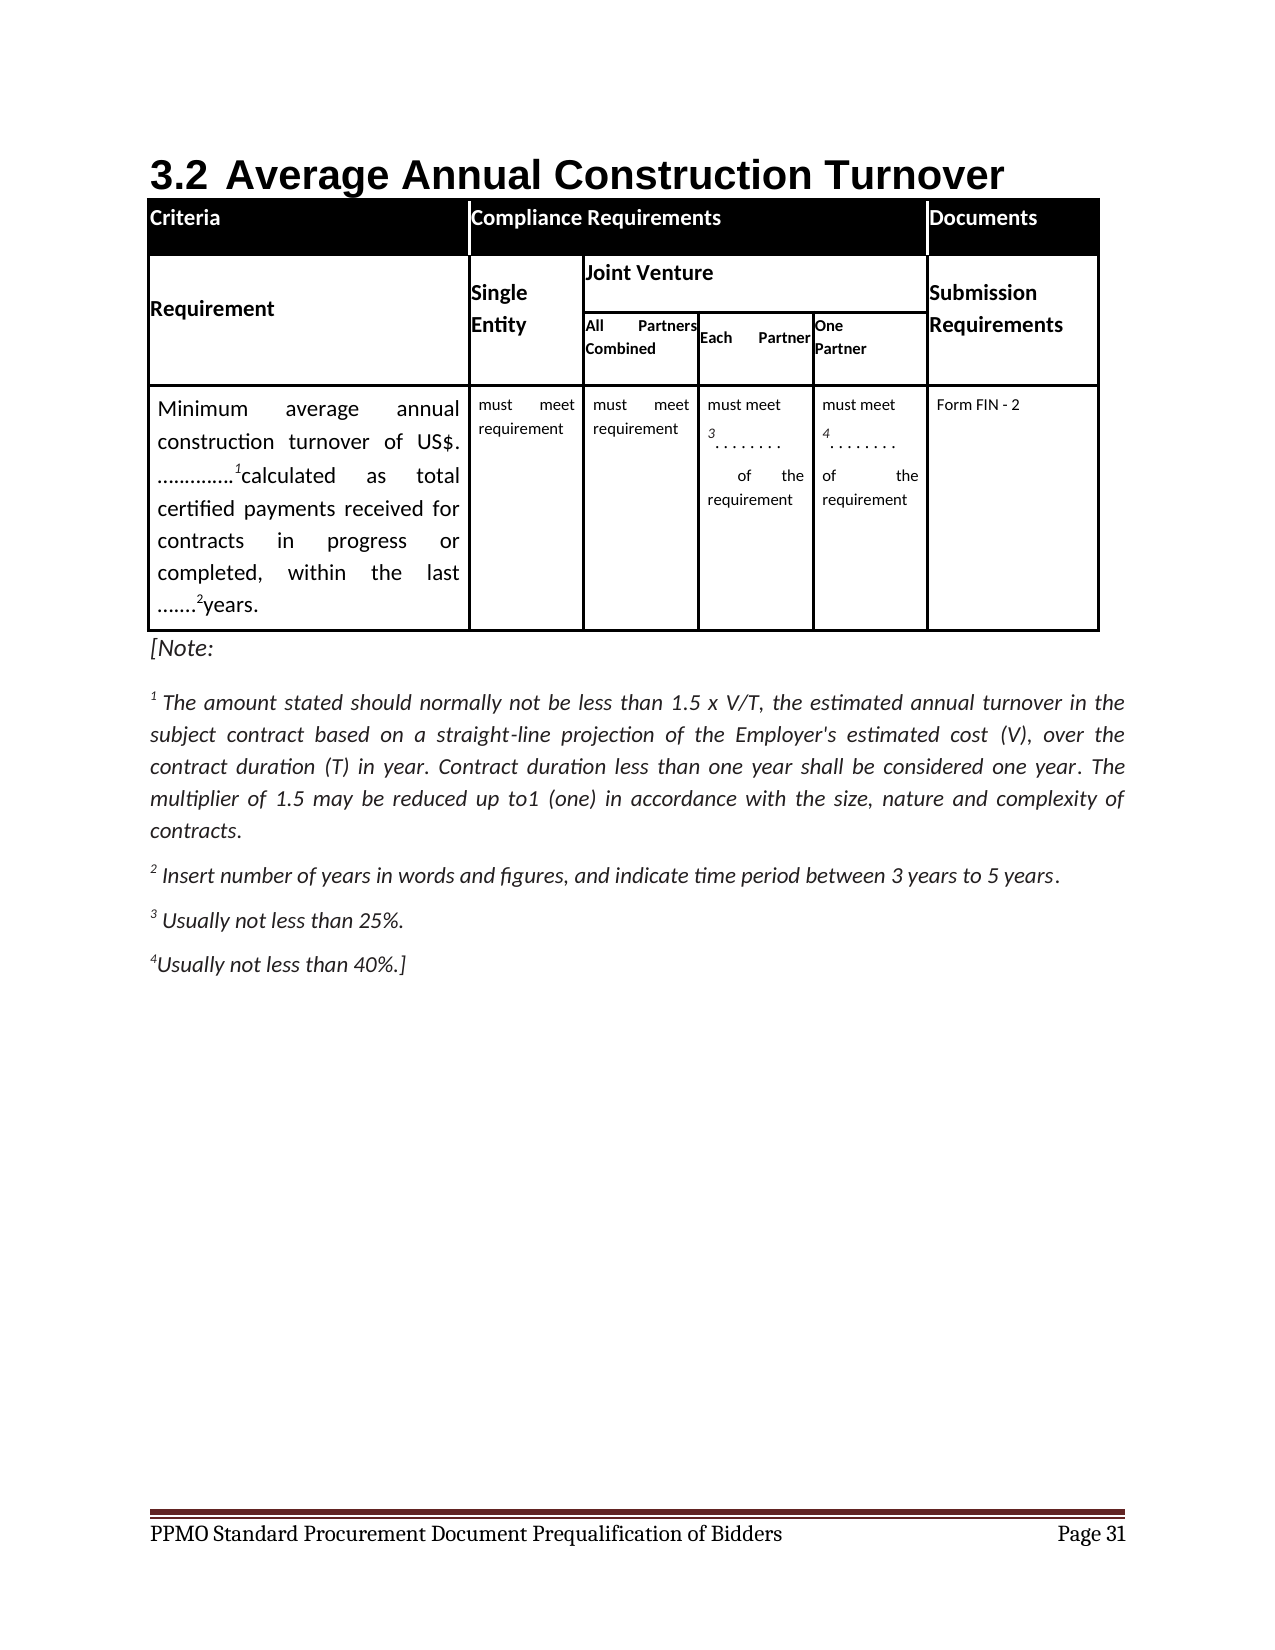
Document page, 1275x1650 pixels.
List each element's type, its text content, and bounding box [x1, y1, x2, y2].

table_cell Minimum average annual construction turnover of US$. …..…..….1calculated as total certified payments received for contracts in progress or completed, within the last …....2years. [150, 387, 468, 629]
table_header Documents [929, 201, 1097, 255]
text 1 The amount stated should normally not be less than 1.5 x V/T, the estimated annual turnover in the subject contract based on a straight-line projection of the Employer's estimated cost (V), over the contract duration (T) in year. Contract duration less than one year shall be considered one year. The multiplier of 1.5 may be reduced up to1 (one) in accordance with the size, nature and complexity of contracts. [150, 688, 1125, 844]
table_cell must meet 3. . . . . . . . of the requirement [700, 387, 812, 629]
table_cell must meet requirement [471, 387, 582, 629]
table_cell Joint Venture [585, 256, 926, 311]
table_cell All Partners Combined [585, 314, 697, 384]
table_header Criteria [150, 201, 468, 255]
text 2 Insert number of years in words and figures, and indicate time period between 3 years to 5 years. [150, 861, 1125, 889]
table_cell Submission Requirements [929, 256, 1097, 384]
table_cell Single Entity [471, 256, 582, 384]
text 4Usually not less than 40%.] [150, 950, 1125, 978]
table_cell must meet 4. . . . . . . . of the requirement [815, 387, 926, 629]
table_cell Form FIN - 2 [929, 387, 1097, 629]
subtitle 3.2 Average Annual Construction Turnover [150, 150, 1125, 198]
text [Note: [150, 632, 1125, 662]
table_header Compliance Requirements [471, 201, 926, 255]
table_cell One Partner [815, 314, 926, 384]
table_cell must meet requirement [585, 387, 697, 629]
table_cell Each Partner [700, 314, 812, 384]
text 3 Usually not less than 25%. [150, 906, 1125, 934]
table_cell Requirement [150, 256, 468, 384]
